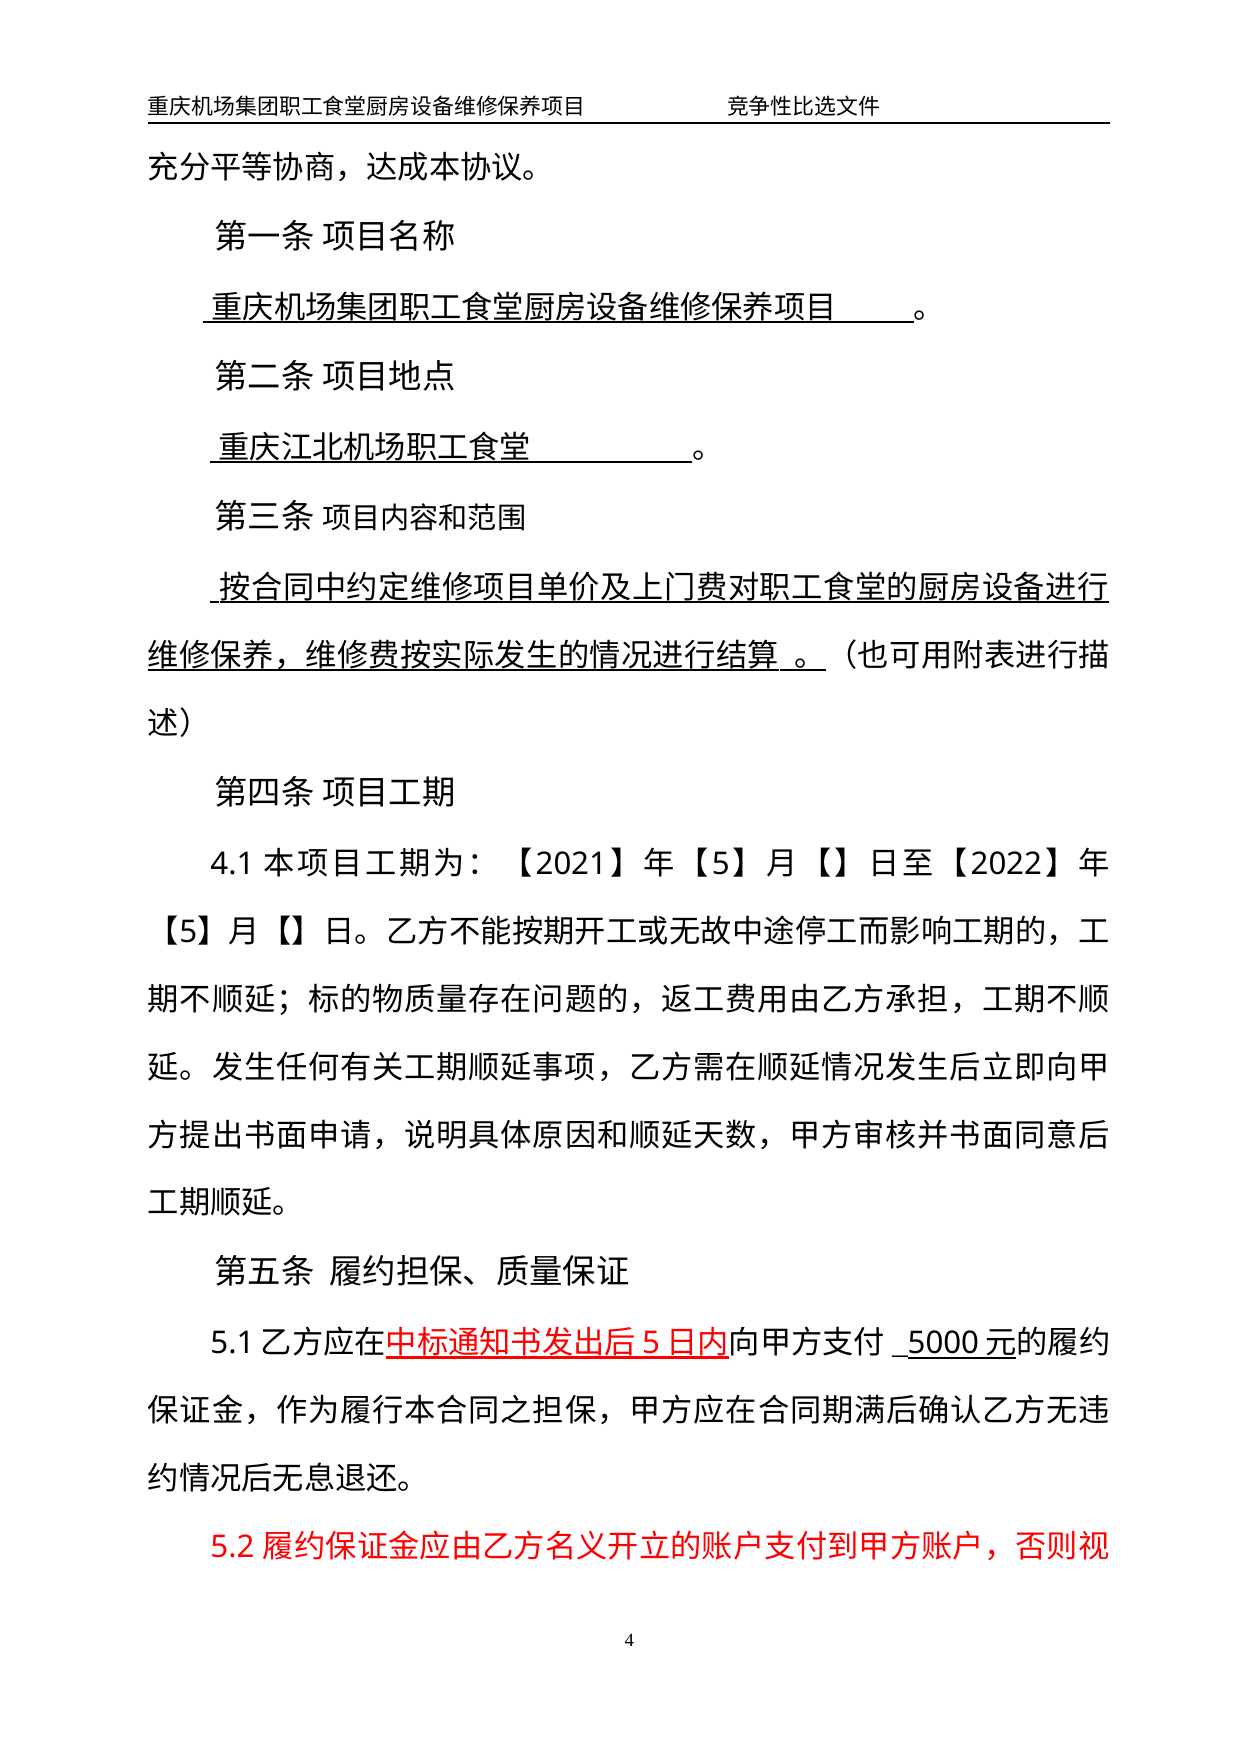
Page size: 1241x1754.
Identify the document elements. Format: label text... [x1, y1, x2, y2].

subtitle 第五条 履约担保、质量保证 [148, 1245, 1110, 1293]
text 4.1本项目工期为：【2021】年【5】月【】日至【2022】年【5】月【】日。乙方不能按期开工或无故中途停工而影响工期的，工期不顺延；标的物质量存在问题的，返工费用由乙方承担，工期不顺延。发生任何有关工期顺延事项，乙方需在顺延情况发生后立即向甲方提出书面申请，说明具体原因和顺延天数，甲方审核并书面同意后工期顺延。 [148, 838, 1110, 1223]
text 5.1乙方应在中标通知书发出后5日内向甲方支付 _5000元的履约保证金，作为履行本合同之担保，甲方应在合同期满后确认乙方无违约情况后无息退还。 [148, 1318, 1110, 1499]
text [148, 1521, 1110, 1567]
subtitle 第三条 项目内容和范围 [148, 490, 1110, 538]
text 重庆机场集团职工食堂厨房设备维修保养项目 。 [148, 282, 1110, 327]
text 重庆江北机场职工食堂 。 [148, 422, 1110, 467]
subtitle 第二条 项目地点 [148, 350, 1110, 398]
subtitle 第四条 项目工期 [148, 766, 1110, 814]
text 按合同中约定维修项目单价及上门费对职工食堂的厨房设备进行维修保养，维修费按实际发生的情况进行结算 。（也可用附表进行描述） [148, 562, 1110, 743]
subtitle 第一条 项目名称 [148, 209, 1110, 258]
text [148, 142, 1110, 187]
